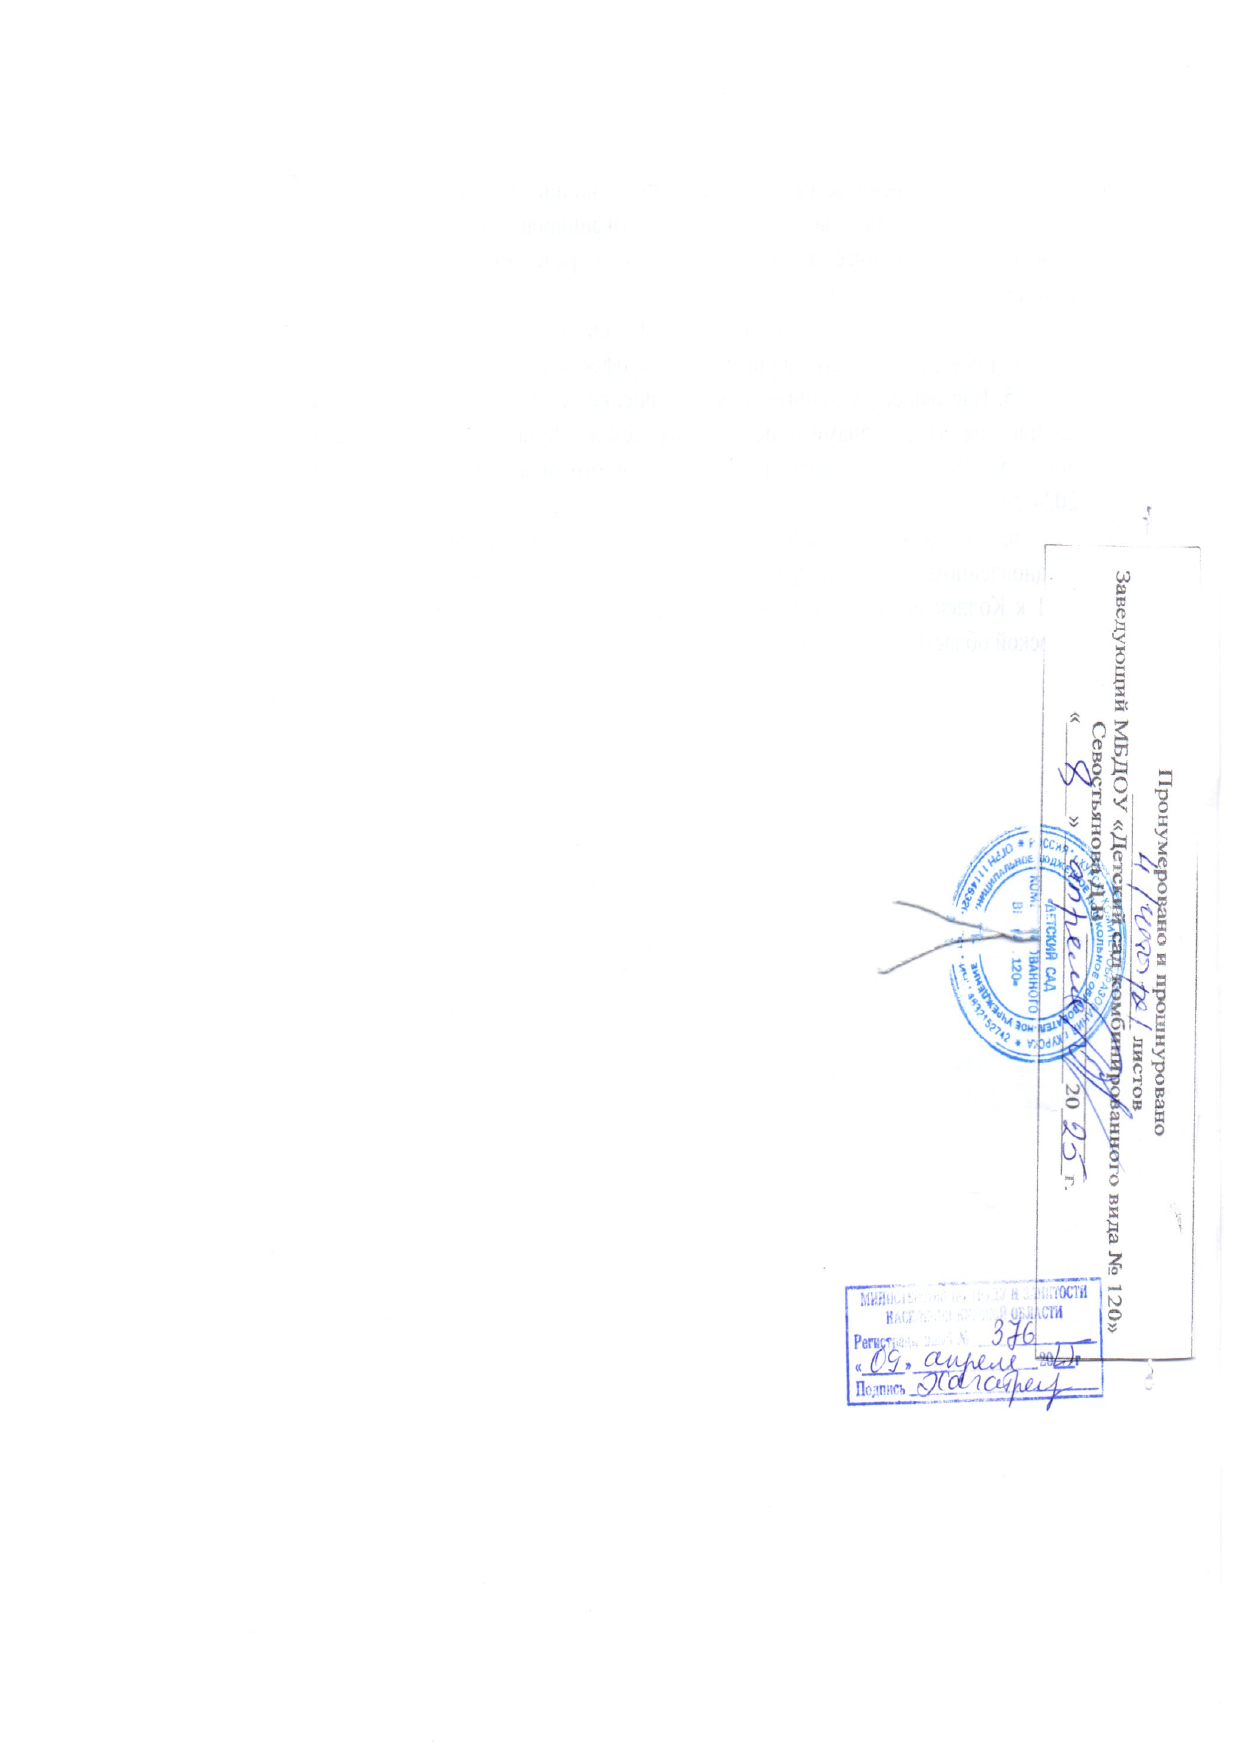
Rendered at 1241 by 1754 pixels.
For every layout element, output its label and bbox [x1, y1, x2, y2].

picture [251, 38, 1226, 1754]
